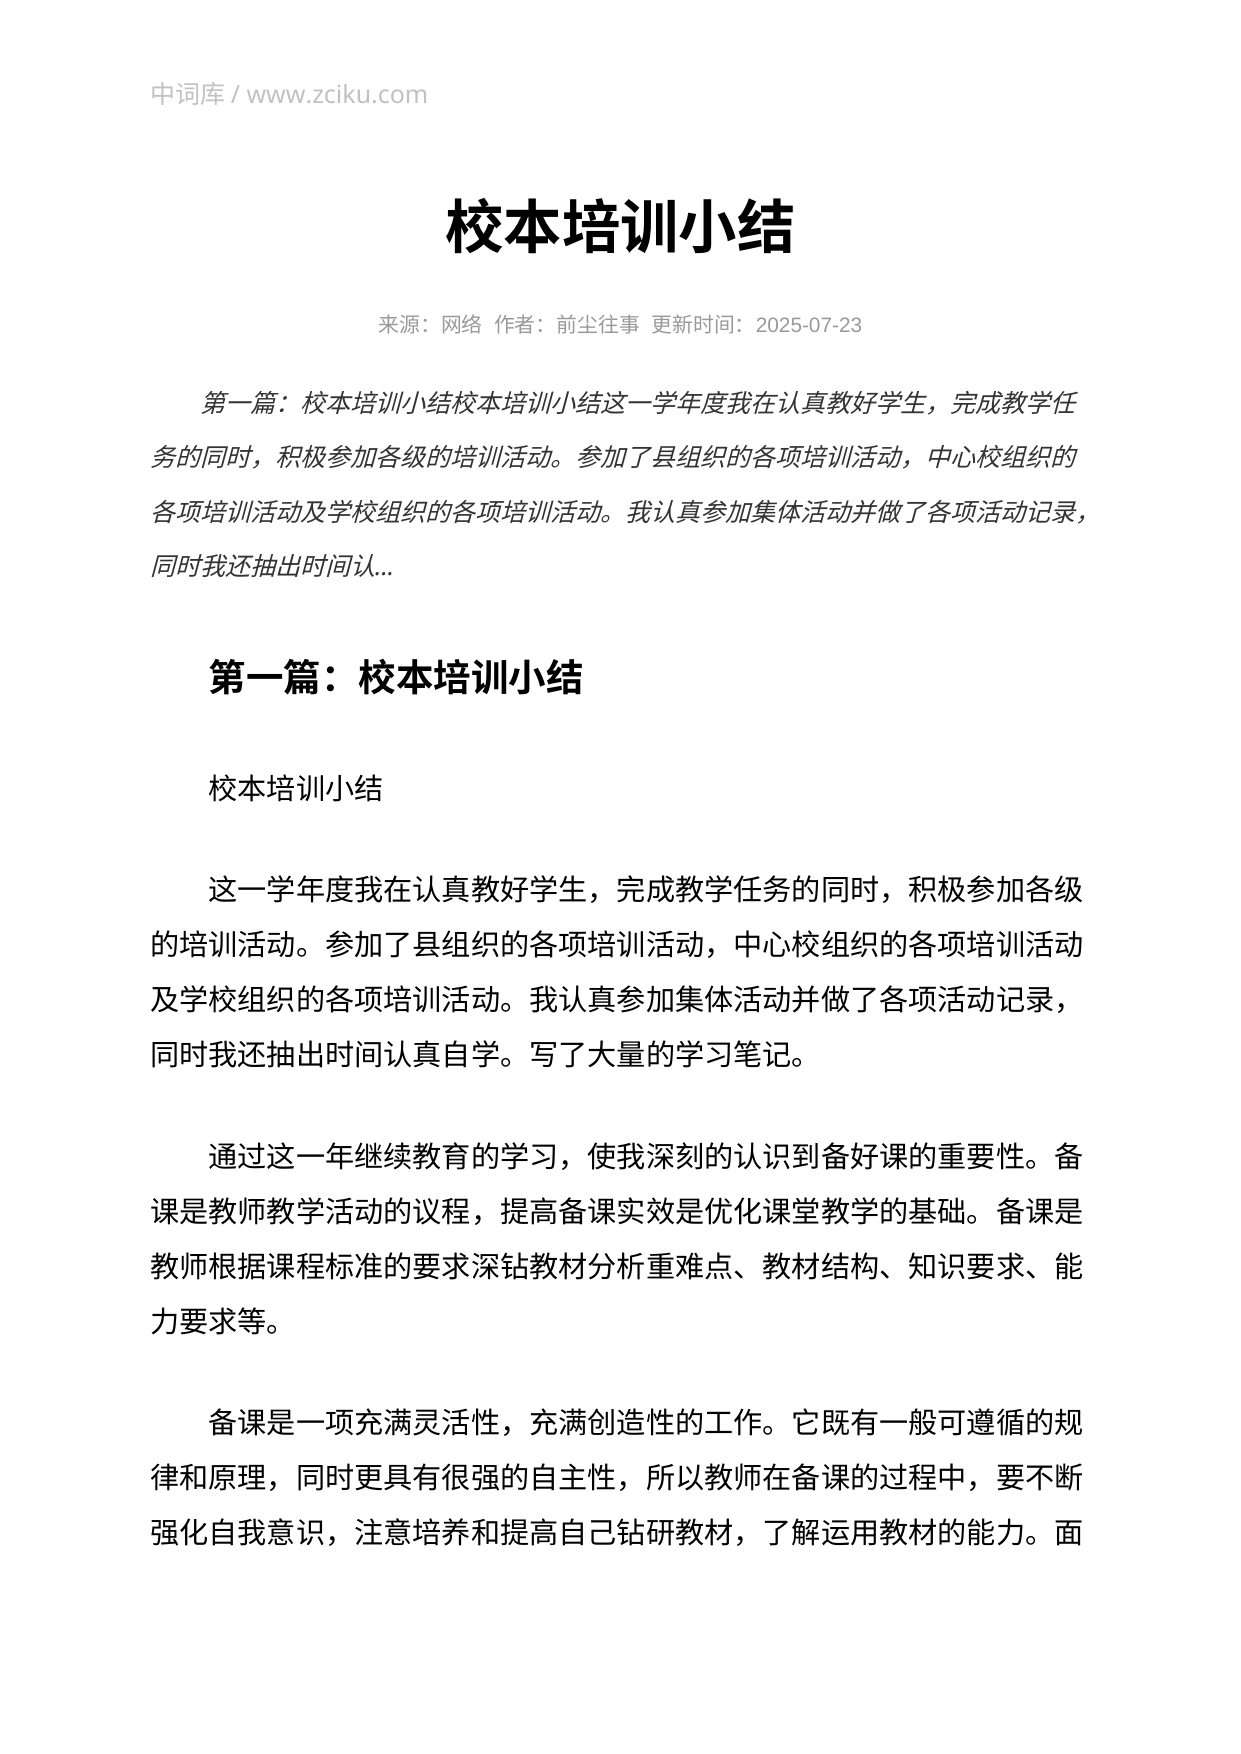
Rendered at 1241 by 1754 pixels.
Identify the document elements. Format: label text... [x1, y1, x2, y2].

text 第一篇：校本培训小结 [150, 648, 1090, 702]
subtitle 校本培训小结 [150, 181, 1090, 266]
text 通过这一年继续教育的学习，使我深刻的认识到备好课的重要性。备课是教师教学活动的议程，提高备课实效是优化课堂教学的基础。备课是教师根据课程标准的要求深钻教材分析重难点、教材结构、知识要求、能力要求等。 [150, 1133, 1090, 1340]
text 校本培训小结 [150, 765, 1090, 807]
text 这一学年度我在认真教好学生，完成教学任务的同时，积极参加各级的培训活动。参加了县组织的各项培训活动，中心校组织的各项培训活动及学校组织的各项培训活动。我认真参加集体活动并做了各项活动记录，同时我还抽出时间认真自学。写了大量的学习笔记。 [150, 867, 1090, 1074]
text 来源：网络 作者：前尘往事 更新时间：2025-07-23 [150, 313, 1090, 337]
text 第一篇：校本培训小结校本培训小结这一学年度我在认真教好学生，完成教学任务的同时，积极参加各级的培训活动。参加了县组织的各项培训活动，中心校组织的各项培训活动及学校组织的各项培训活动。我认真参加集体活动并做了各项活动记录，同时我还抽出时间认... [150, 383, 1090, 583]
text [150, 1400, 1090, 1552]
